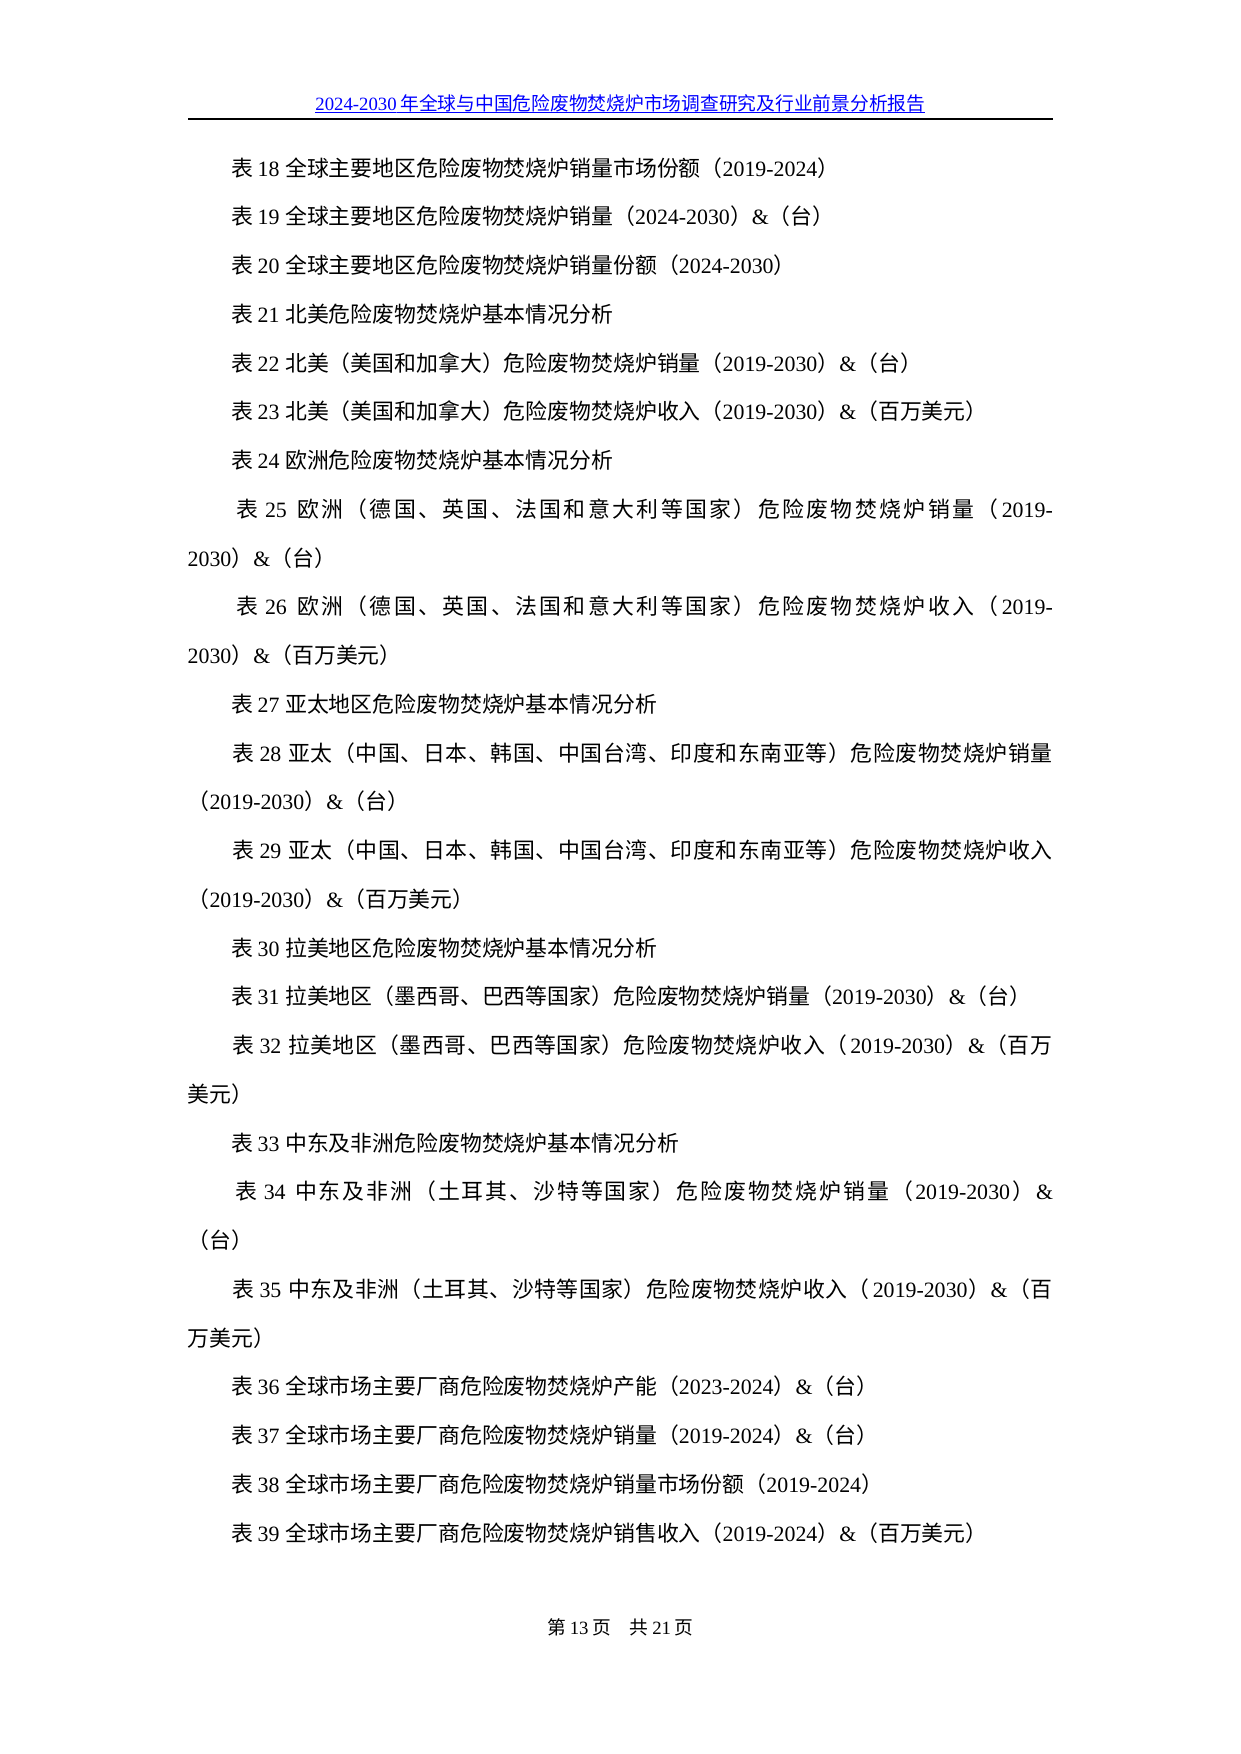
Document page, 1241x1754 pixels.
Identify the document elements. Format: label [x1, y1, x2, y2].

text [187, 150, 1053, 1548]
